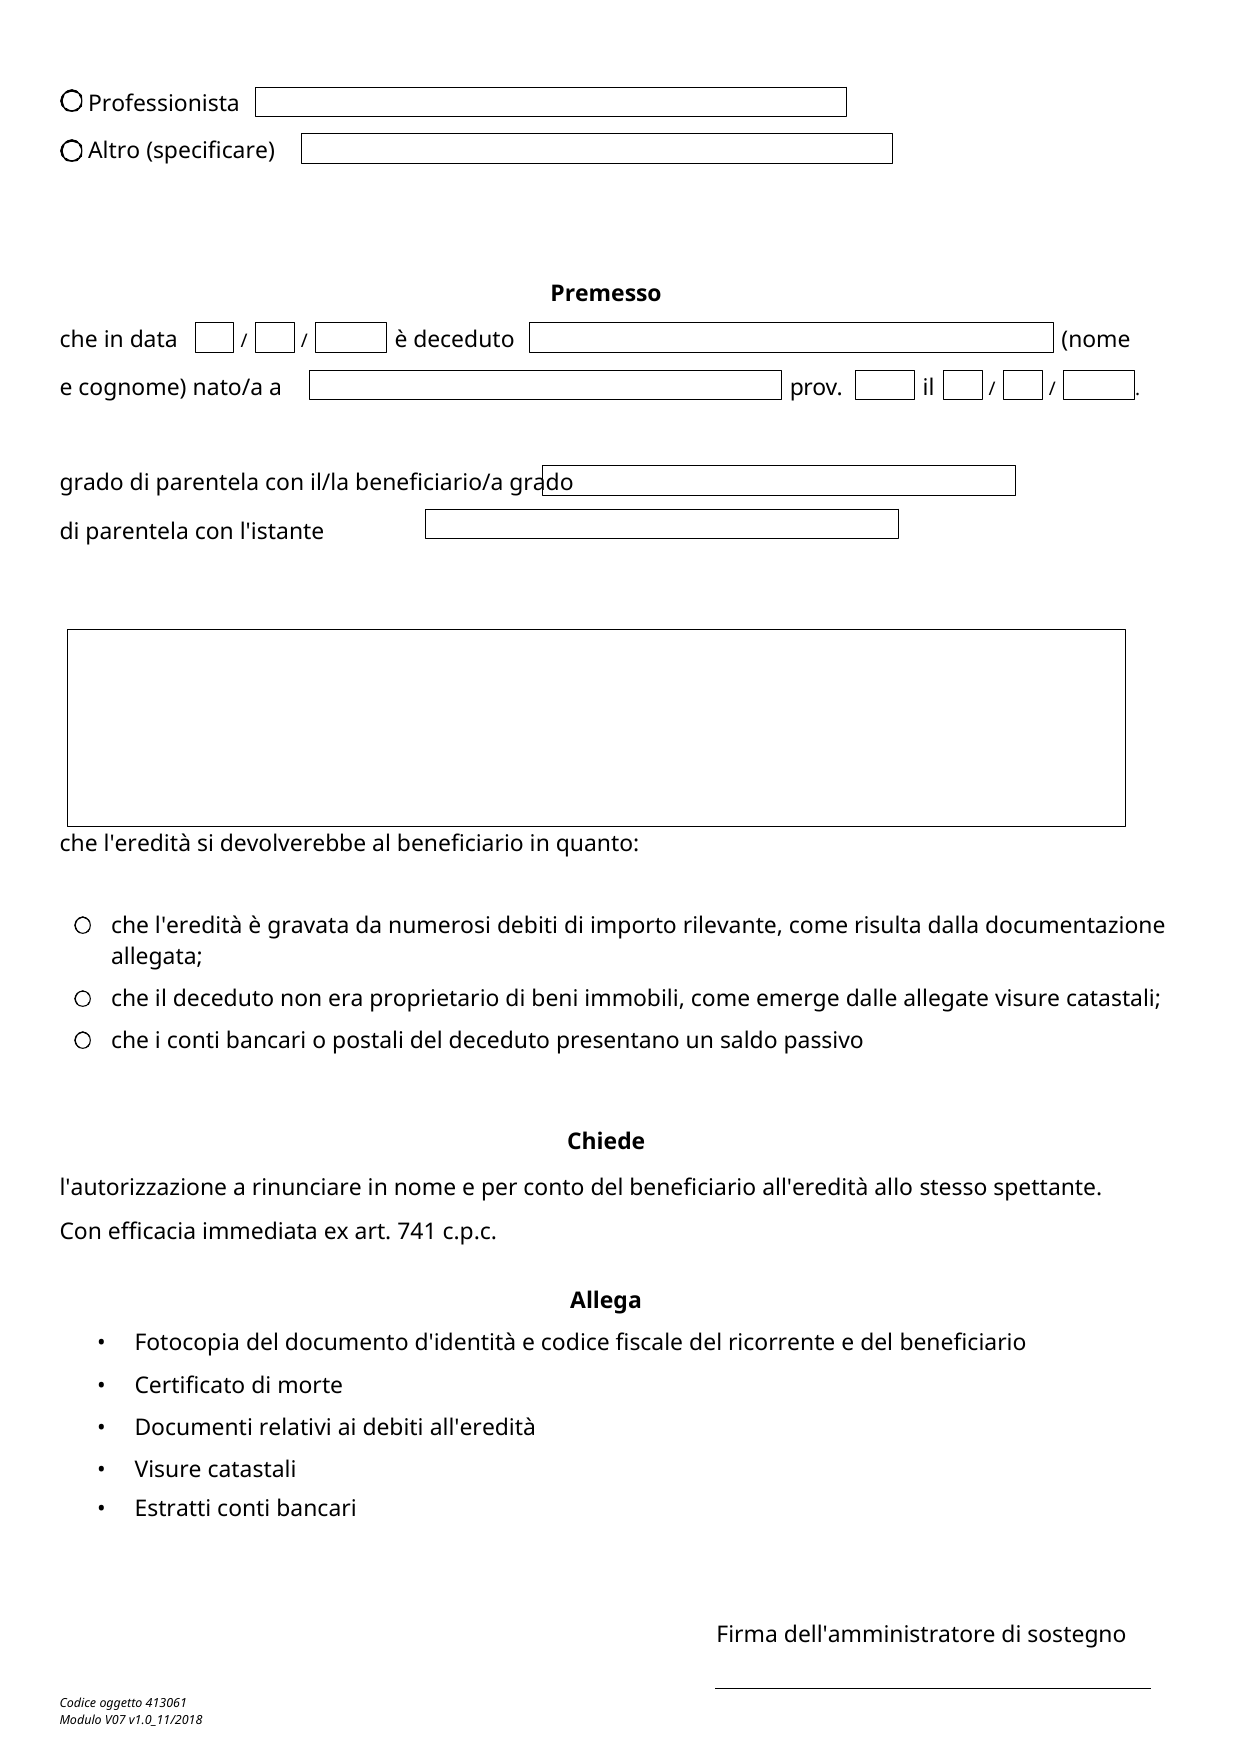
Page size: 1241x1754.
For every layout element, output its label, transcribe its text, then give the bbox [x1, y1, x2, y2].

picture [74, 990, 91, 1007]
list che l'eredità è gravata da numerosi debiti di importo rilevante, come risulta dalla documentazione allegata; [73, 908, 1167, 971]
picture [60, 139, 83, 162]
text Firma dell'amministratore di sostegno [716, 1618, 1167, 1649]
list Certificato di morte [97, 1368, 1167, 1400]
text e cognome) nato/a a prov. il / / . [59, 371, 1167, 402]
text l'autorizzazione a rinunciare in nome e per conto del beneficiario all'eredità allo stesso spettante. [59, 1170, 1165, 1202]
text Con efficacia immediata ex art. 741 c.p.c. [59, 1217, 1167, 1245]
list Fotocopia del documento d'identità e codice fiscale del ricorrente e del beneficiario [97, 1326, 1167, 1357]
text che in data / / è deceduto (nome [59, 323, 1167, 354]
text che l'eredità si devolverebbe al beneficiario in quanto: [59, 609, 1167, 858]
subtitle Chiede [211, 1125, 1001, 1157]
list Visure catastali [97, 1453, 1167, 1485]
text Altro (specificare) [60, 134, 1167, 168]
picture [60, 89, 83, 112]
picture [74, 916, 91, 934]
list che i conti bancari o postali del deceduto presentano un saldo passivo [73, 1026, 1167, 1054]
text Professionista [60, 87, 1167, 119]
list che il deceduto non era proprietario di beni immobili, come emerge dalle allegate visure catastali; [73, 985, 1167, 1012]
list Estratti conti bancari [97, 1492, 1167, 1524]
subtitle Premesso [211, 277, 1001, 308]
text grado di parentela con il/la beneficiario/a grado di parentela con l'istante [59, 466, 599, 546]
subtitle Allega [211, 1284, 1001, 1315]
list Documenti relativi ai debiti all'eredità [97, 1411, 1167, 1442]
picture [74, 1031, 91, 1049]
